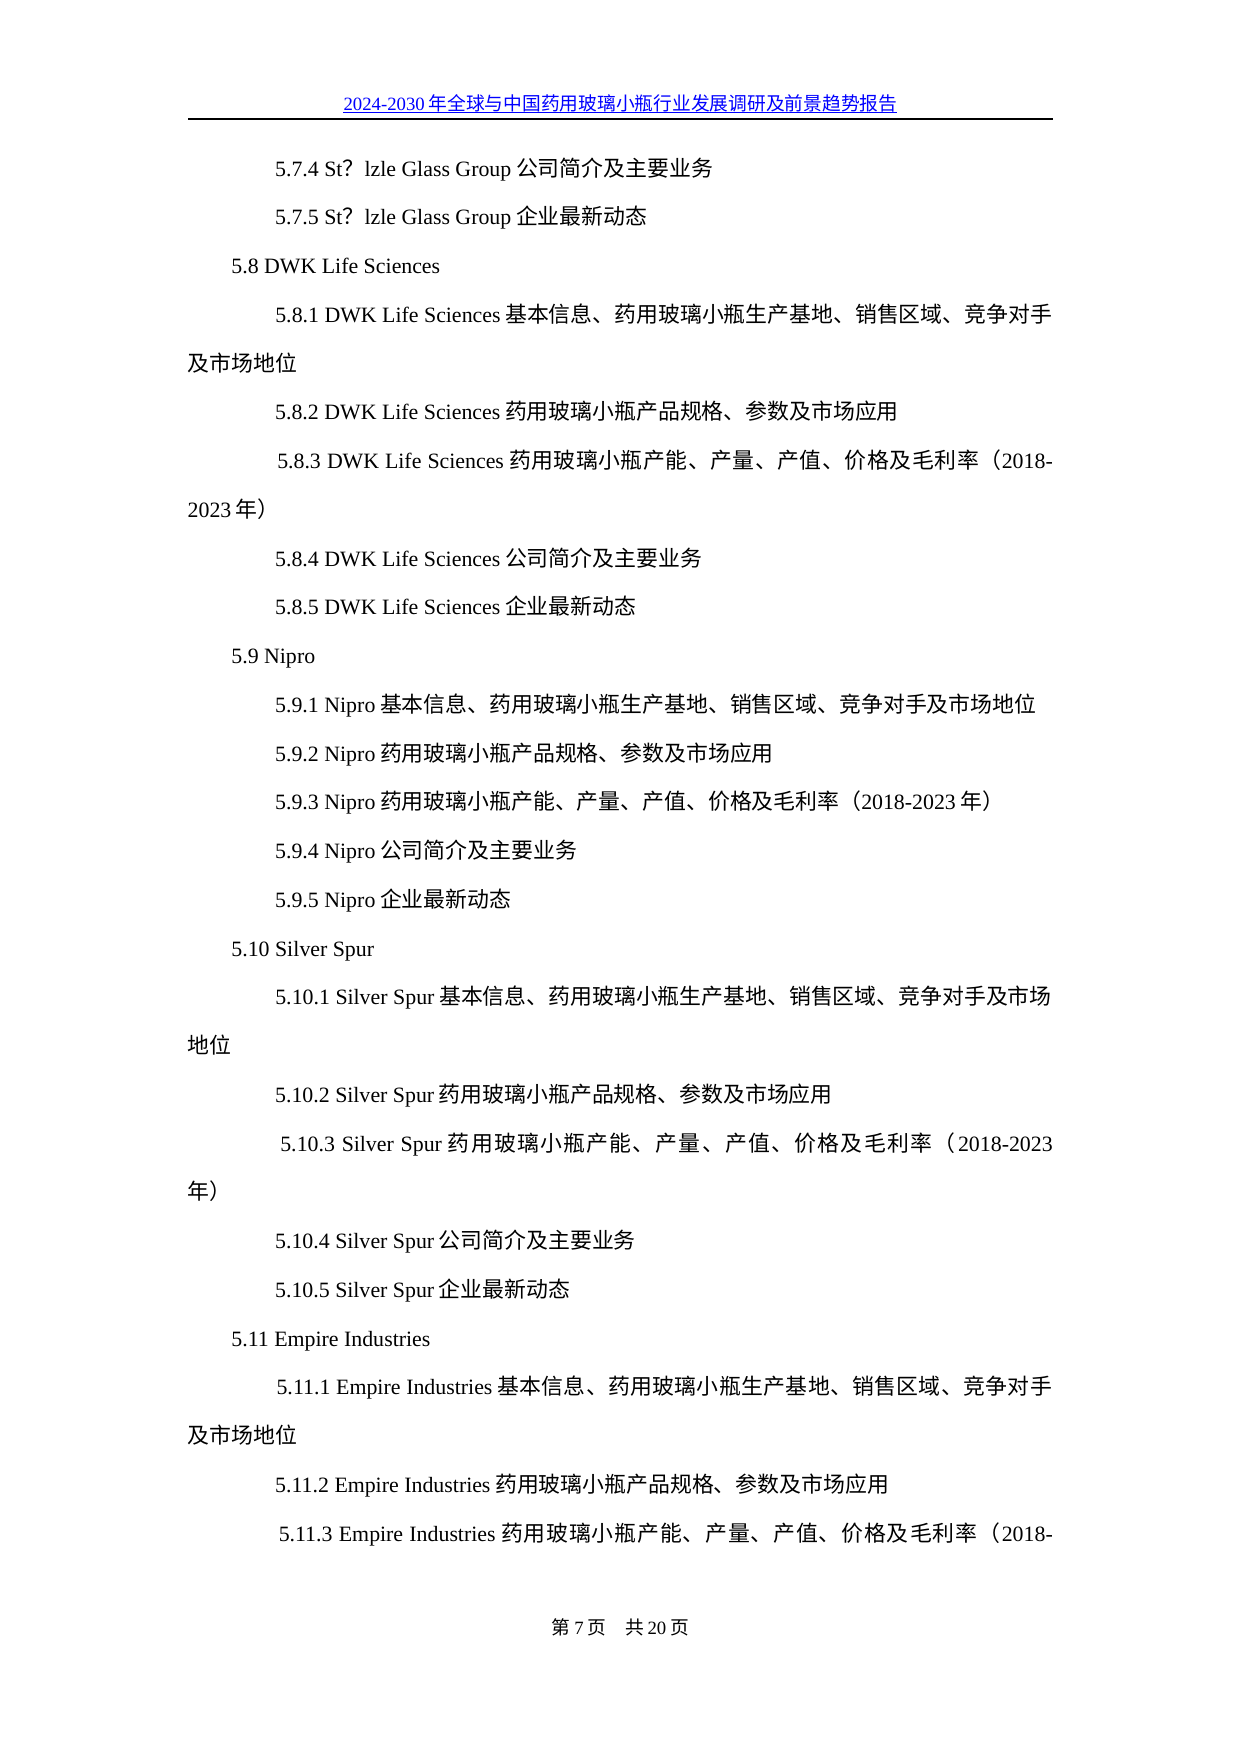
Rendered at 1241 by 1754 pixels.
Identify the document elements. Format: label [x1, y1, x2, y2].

text [187, 150, 1053, 1548]
